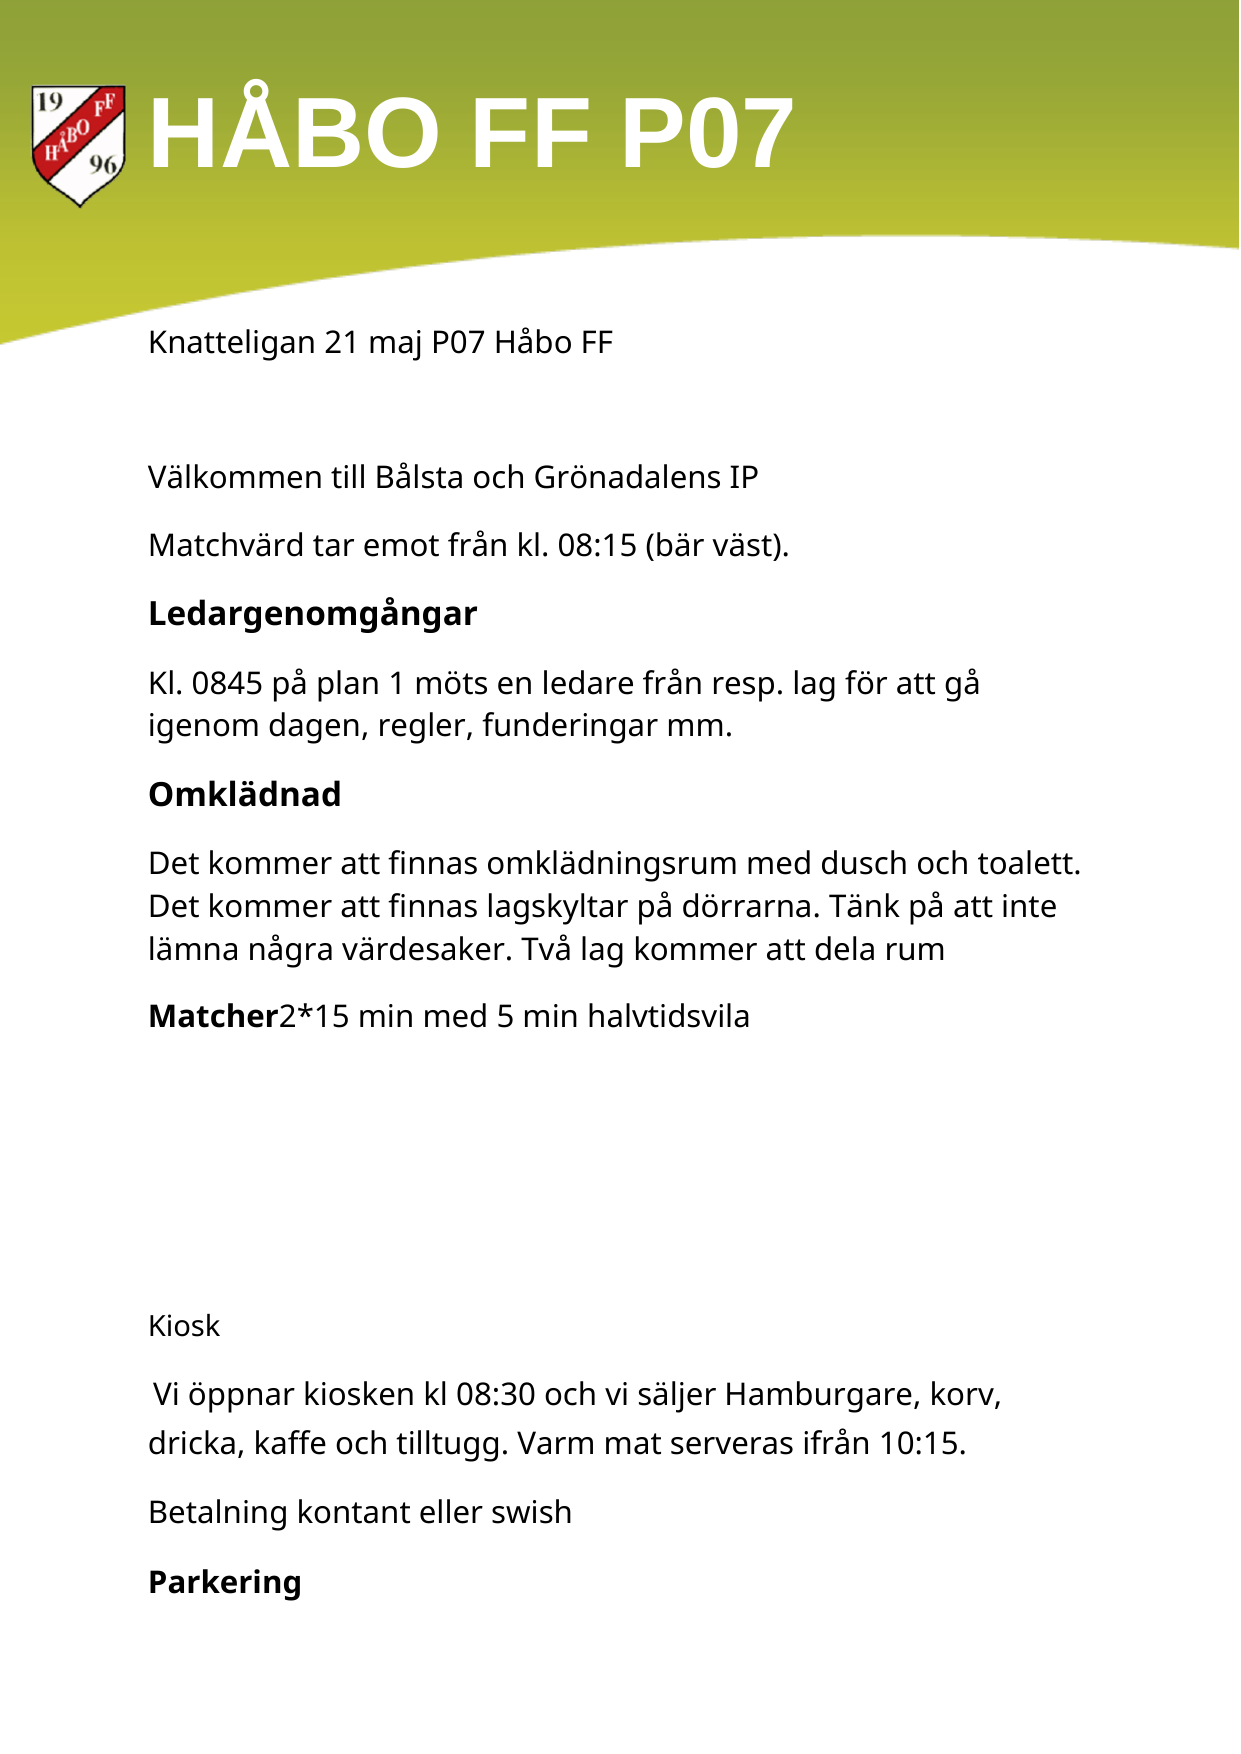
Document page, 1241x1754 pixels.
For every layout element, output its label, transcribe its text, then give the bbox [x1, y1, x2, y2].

text Vi öppnar kiosken kl 08:30 och vi säljer Hamburgare, korv, dricka, kaffe och tilltugg. Varm mat serveras ifrån 10:15. [148, 1372, 1093, 1463]
text Betalning kontant eller swish [148, 1490, 1093, 1533]
picture [0, 0, 1239, 354]
text Parkering [148, 1560, 1093, 1603]
picture [265, 338, 274, 351]
text Kiosk [148, 1305, 1093, 1345]
